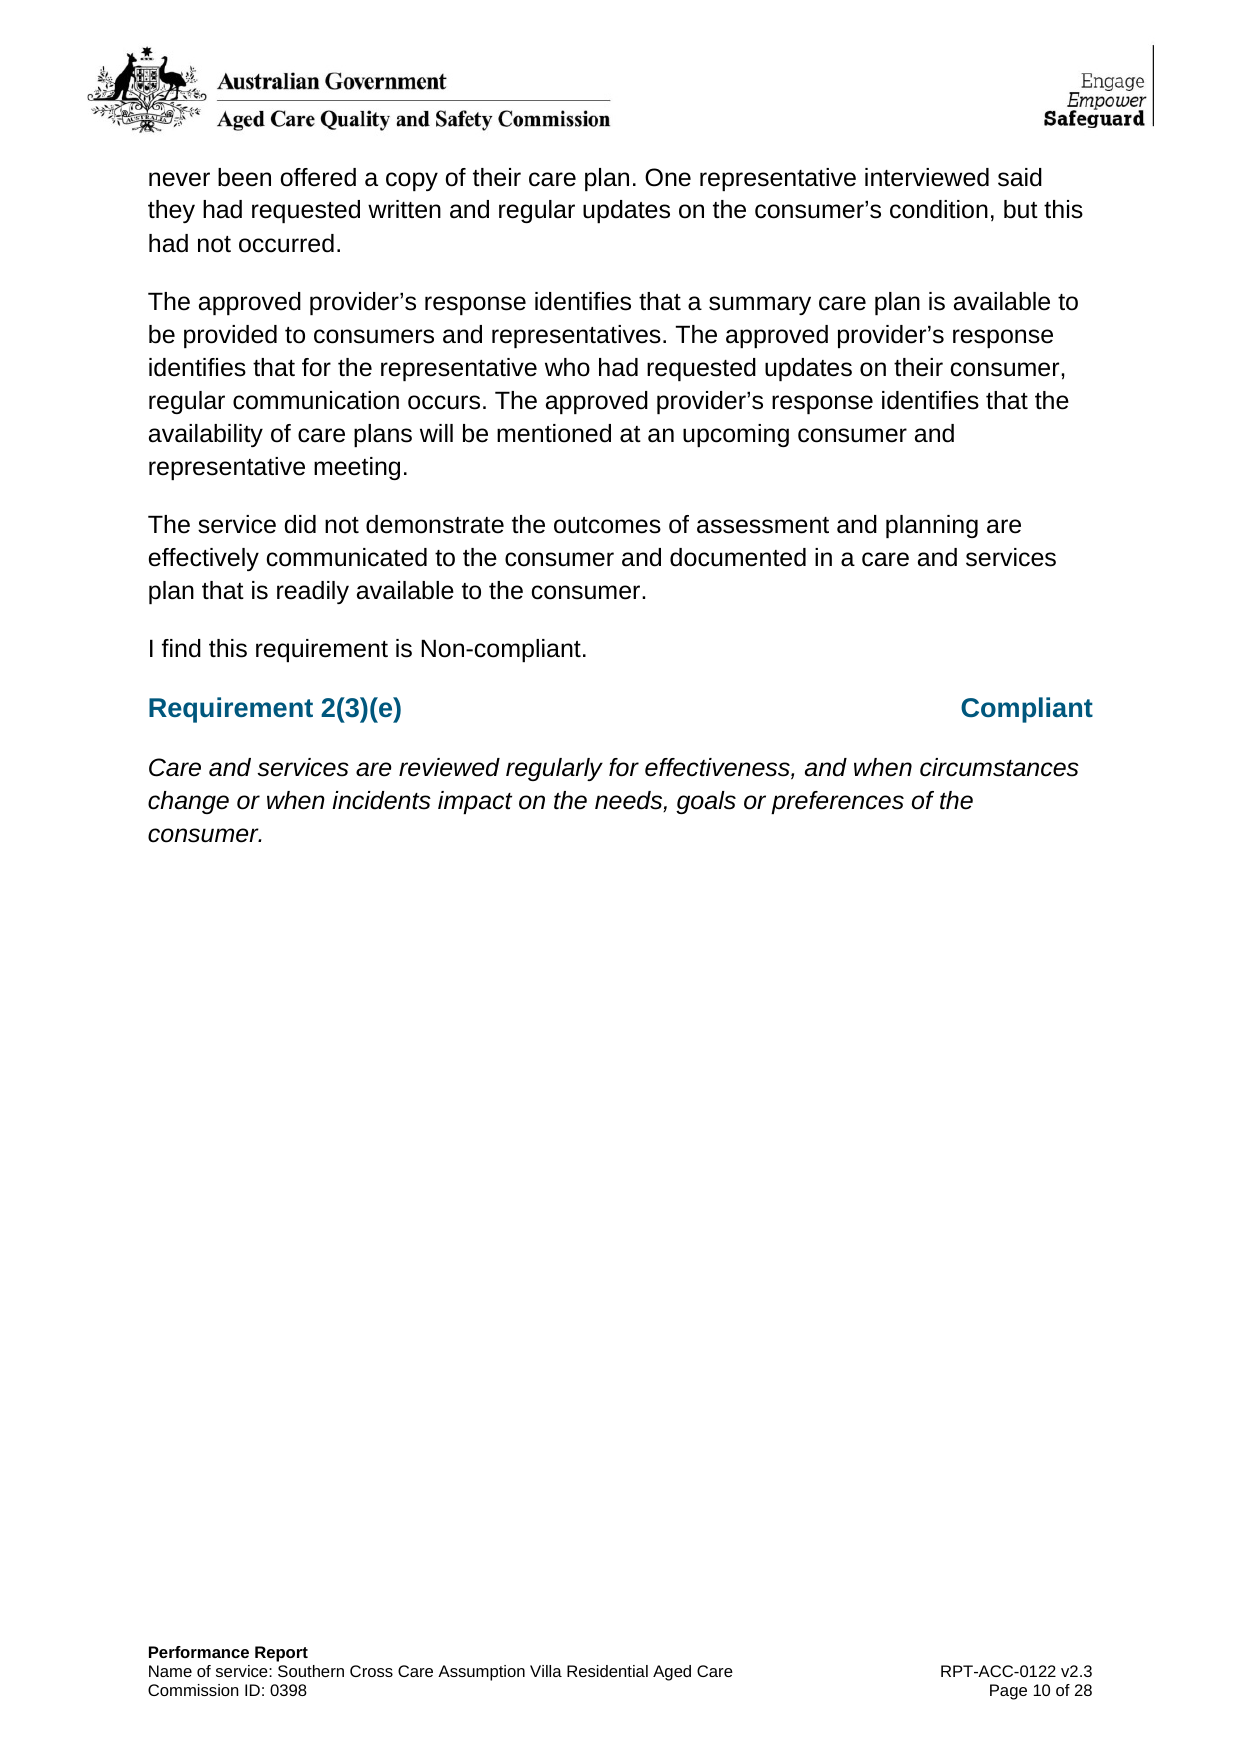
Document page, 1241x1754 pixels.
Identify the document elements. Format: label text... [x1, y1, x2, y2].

text The approved provider’s response identifies that a summary care plan is available to be provided to consumers and representatives. The approved provider’s response identifies that for the representative who had requested updates on their consumer, regular communication occurs. The approved provider’s response identifies that the availability of care plans will be mentioned at an upcoming consumer and representative meeting. [148, 287, 1092, 480]
subtitle Requirement 2(3)(e) Compliant [148, 692, 1092, 723]
text The service did not demonstrate the outcomes of assessment and planning are effectively communicated to the consumer and documented in a care and services plan that is readily available to the consumer. [148, 510, 1092, 604]
text I find this requirement is Non-compliant. [148, 634, 1092, 662]
picture [1, 0, 1241, 154]
text Care and services are reviewed regularly for effectiveness, and when circumstances change or when incidents impact on the needs, goals or preferences of the consumer. [148, 753, 1092, 847]
